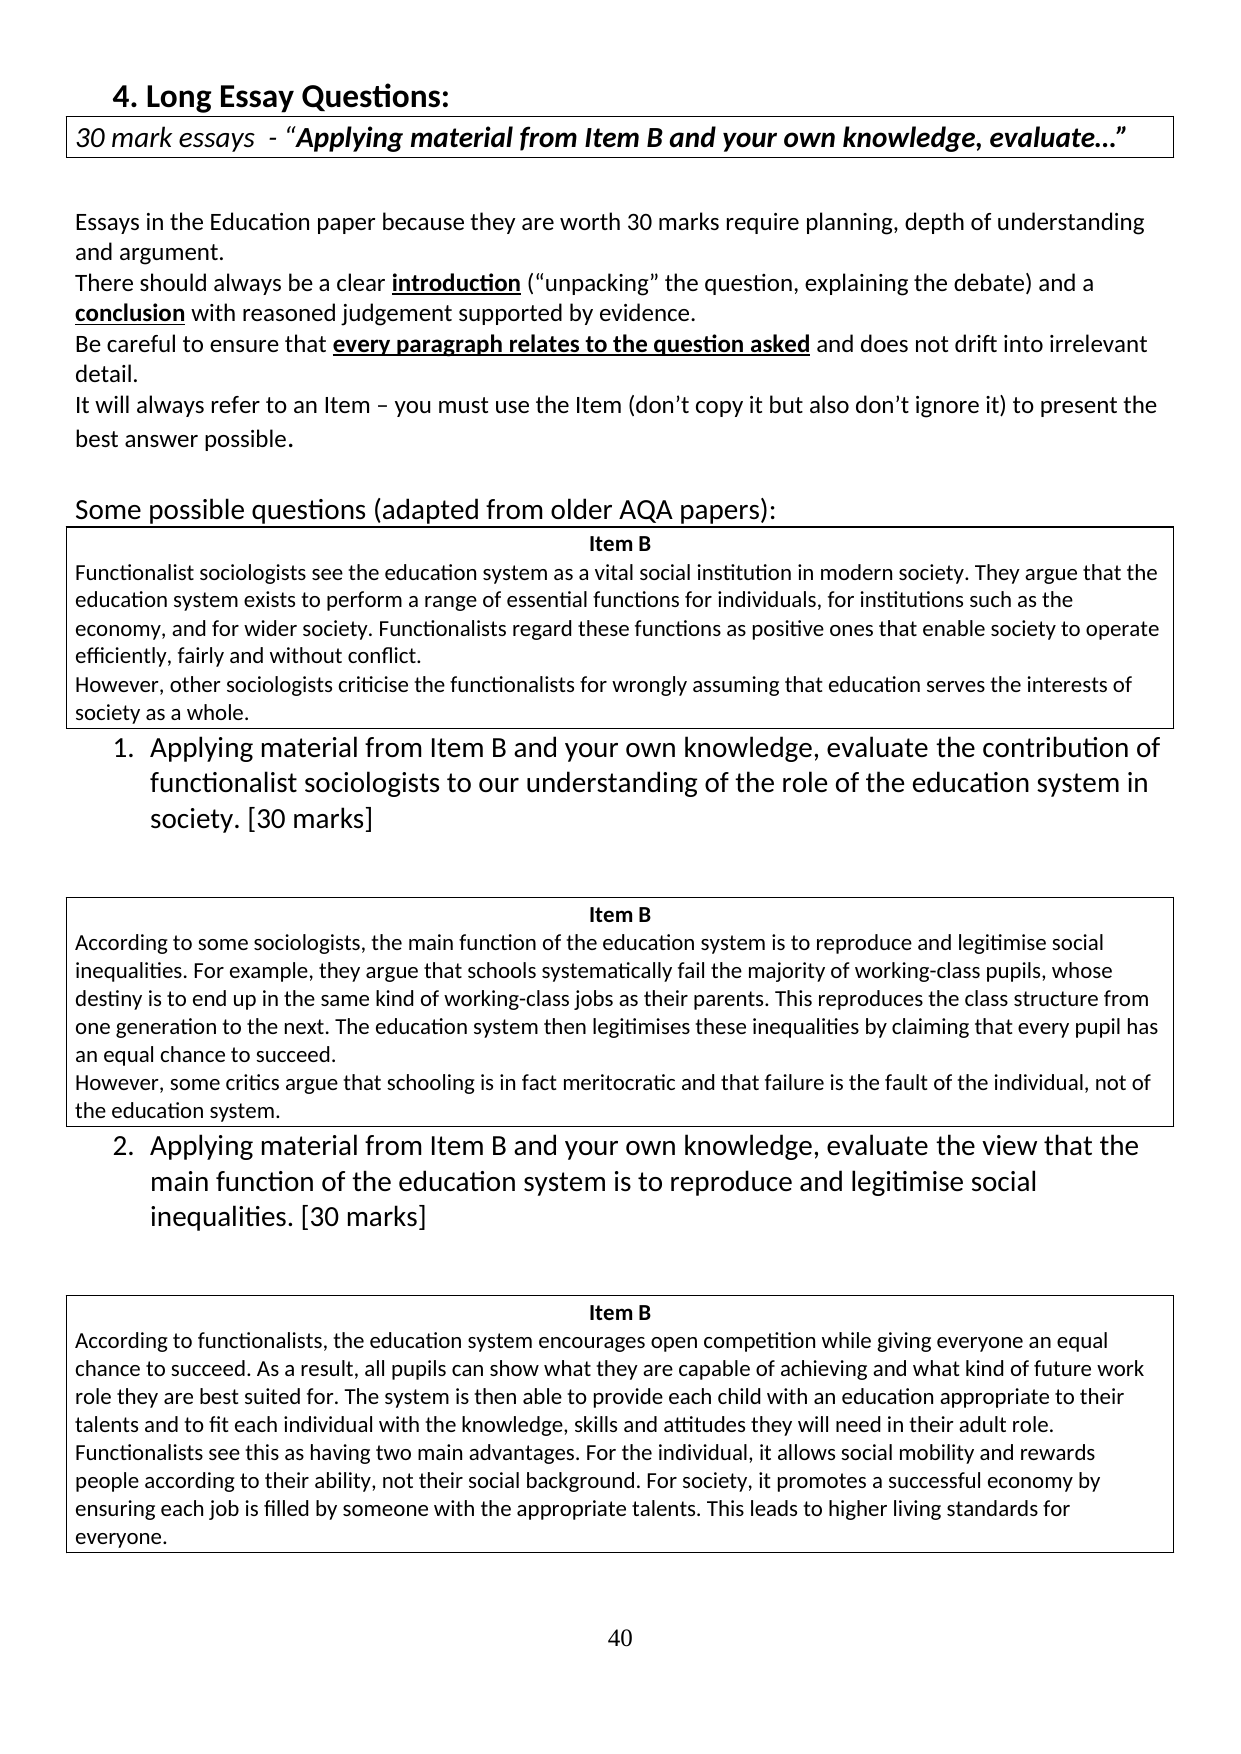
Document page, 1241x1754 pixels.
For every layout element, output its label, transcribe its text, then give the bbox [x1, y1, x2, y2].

text Some possible questions (adapted from older AQA papers): [75, 491, 1165, 526]
list Applying material from Item B and your own knowledge, evaluate the view that the main function of the education system is to reproduce and legitimise social inequalities. [30 marks] [112, 1127, 1165, 1234]
list Applying material from Item B and your own knowledge, evaluate the contribution of functionalist sociologists to our understanding of the role of the education system in society. [30 marks] [112, 729, 1165, 836]
text 30 mark essays - “Applying material from Item B and your own knowledge, evaluate…” [67, 117, 1173, 157]
text Item B [67, 528, 1173, 558]
text Item B [67, 898, 1173, 928]
text However, other sociologists criticise the functionalists for wrongly assuming that education serves the interests of society as a whole. [67, 667, 1173, 728]
text There should always be a clear introduction (“unpacking” the question, explaining the debate) and a conclusion with reasoned judgement supported by evidence. [75, 267, 1165, 328]
text Item B [67, 1296, 1173, 1326]
text Essays in the Education paper because they are worth 30 marks require planning, depth of understanding and argument. [75, 206, 1165, 267]
text Functionalist sociologists see the education system as a vital social institution in modern society. They argue that the education system exists to perform a range of essential functions for individuals, for institutions such as the economy, and for wider society. Functionalists regard these functions as positive ones that enable society to operate efficiently, fairly and without conflict. [75, 558, 1165, 667]
text 4. Long Essay Questions: [112, 75, 1165, 116]
text It will always refer to an Item – you must use the Item (don’t copy it but also don’t ignore it) to present the best answer possible. [75, 389, 1165, 455]
text Be careful to ensure that every paragraph relates to the question asked and does not drift into irrelevant detail. [75, 328, 1165, 389]
text However, some critics argue that schooling is in fact meritocratic and that failure is the fault of the individual, not of the education system. [67, 1065, 1173, 1126]
text According to functionalists, the education system encourages open competition while giving everyone an equal chance to succeed. As a result, all pupils can show what they are capable of achieving and what kind of future work role they are best suited for. The system is then able to provide each child with an education appropriate to their talents and to fit each individual with the knowledge, skills and attitudes they will need in their adult role. [75, 1326, 1165, 1435]
text Functionalists see this as having two main advantages. For the individual, it allows social mobility and rewards people according to their ability, not their social background. For society, it promotes a successful economy by ensuring each job is filled by someone with the appropriate talents. This leads to higher living standards for everyone. [67, 1435, 1173, 1552]
text According to some sociologists, the main function of the education system is to reproduce and legitimise social inequalities. For example, they argue that schools systematically fail the majority of working-class pupils, whose destiny is to end up in the same kind of working-class jobs as their parents. This reproduces the class structure from one generation to the next. The education system then legitimises these inequalities by claiming that every pupil has an equal chance to succeed. [75, 928, 1165, 1065]
